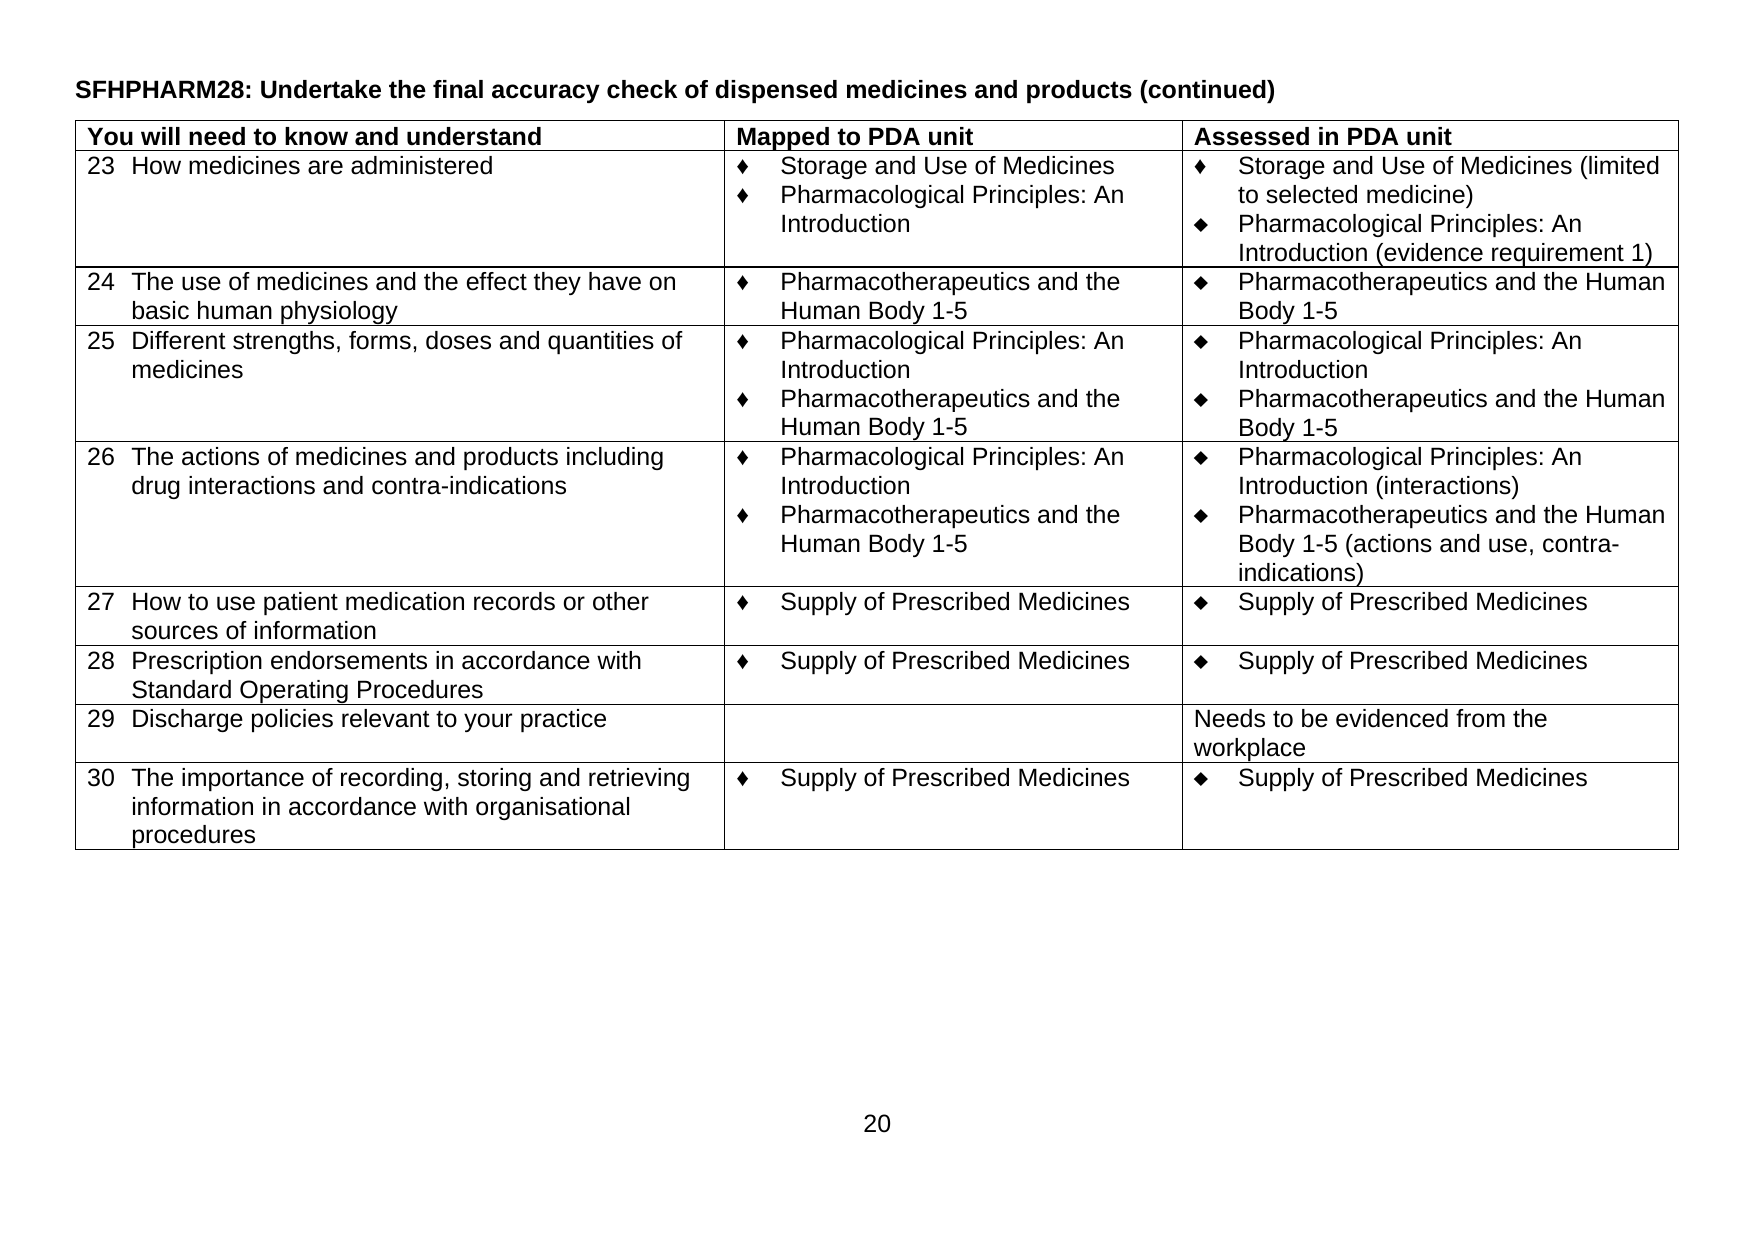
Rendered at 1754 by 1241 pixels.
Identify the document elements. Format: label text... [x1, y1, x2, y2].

table_cell Different strengths, forms, doses and quantities of medicines [76, 326, 724, 441]
table_cell The importance of recording, storing and retrieving information in accordance with organisational procedures [76, 763, 724, 849]
table_cell Supply of Prescribed Medicines [725, 763, 1182, 849]
table_cell Needs to be evidenced from the workplace [1183, 705, 1678, 762]
table_cell Pharmacological Principles: An Introduction (interactions) Pharmacotherapeutics and the Human Body 1-5 (actions and use, contra-indications) [1183, 442, 1678, 586]
table_cell The actions of medicines and products including drug interactions and contra-indications [76, 442, 724, 586]
table_header Mapped to PDA unit [725, 121, 1182, 150]
table_cell Pharmacological Principles: An Introduction Pharmacotherapeutics and the Human Body 1-5 [725, 442, 1182, 586]
table_cell Storage and Use of Medicines Pharmacological Principles: An Introduction [725, 151, 1182, 266]
subtitle SFHPHARM28: Undertake the final accuracy check of dispensed medicines and products (continued) [75, 75, 1679, 104]
table_cell Pharmacological Principles: An Introduction Pharmacotherapeutics and the Human Body 1-5 [725, 326, 1182, 441]
table_cell Discharge policies relevant to your practice [76, 705, 724, 762]
table_cell Pharmacological Principles: An Introduction Pharmacotherapeutics and the Human Body 1-5 [1183, 326, 1678, 441]
table_cell The use of medicines and the effect they have on basic human physiology [76, 268, 724, 325]
table_cell Supply of Prescribed Medicines [1183, 646, 1678, 703]
table_cell Pharmacotherapeutics and the Human Body 1-5 [1338, 268, 1678, 325]
table_cell How to use patient medication records or other sources of information [76, 587, 724, 645]
table_cell Prescription endorsements in accordance with Standard Operating Procedures [76, 646, 724, 703]
table_header Assessed in PDA unit [1183, 121, 1678, 150]
table_cell Supply of Prescribed Medicines [725, 587, 1182, 645]
table_cell Supply of Prescribed Medicines [1183, 763, 1678, 849]
table_cell Pharmacotherapeutics and the Human Body 1-5 [1183, 268, 1238, 325]
table_cell How medicines are administered [76, 151, 724, 266]
table_cell Storage and Use of Medicines (limited to selected medicine) Pharmacological Principles: An Introduction (evidence requirement 1) [1183, 151, 1678, 266]
table_cell Supply of Prescribed Medicines [725, 646, 1182, 703]
table_header You will need to know and understand [76, 121, 724, 150]
table_cell [725, 705, 1182, 762]
table_cell Pharmacotherapeutics and the Human Body 1-5 [968, 268, 1182, 325]
table_cell Supply of Prescribed Medicines [1183, 587, 1678, 645]
table_cell Pharmacotherapeutics and the Human Body 1-5 [725, 268, 780, 325]
